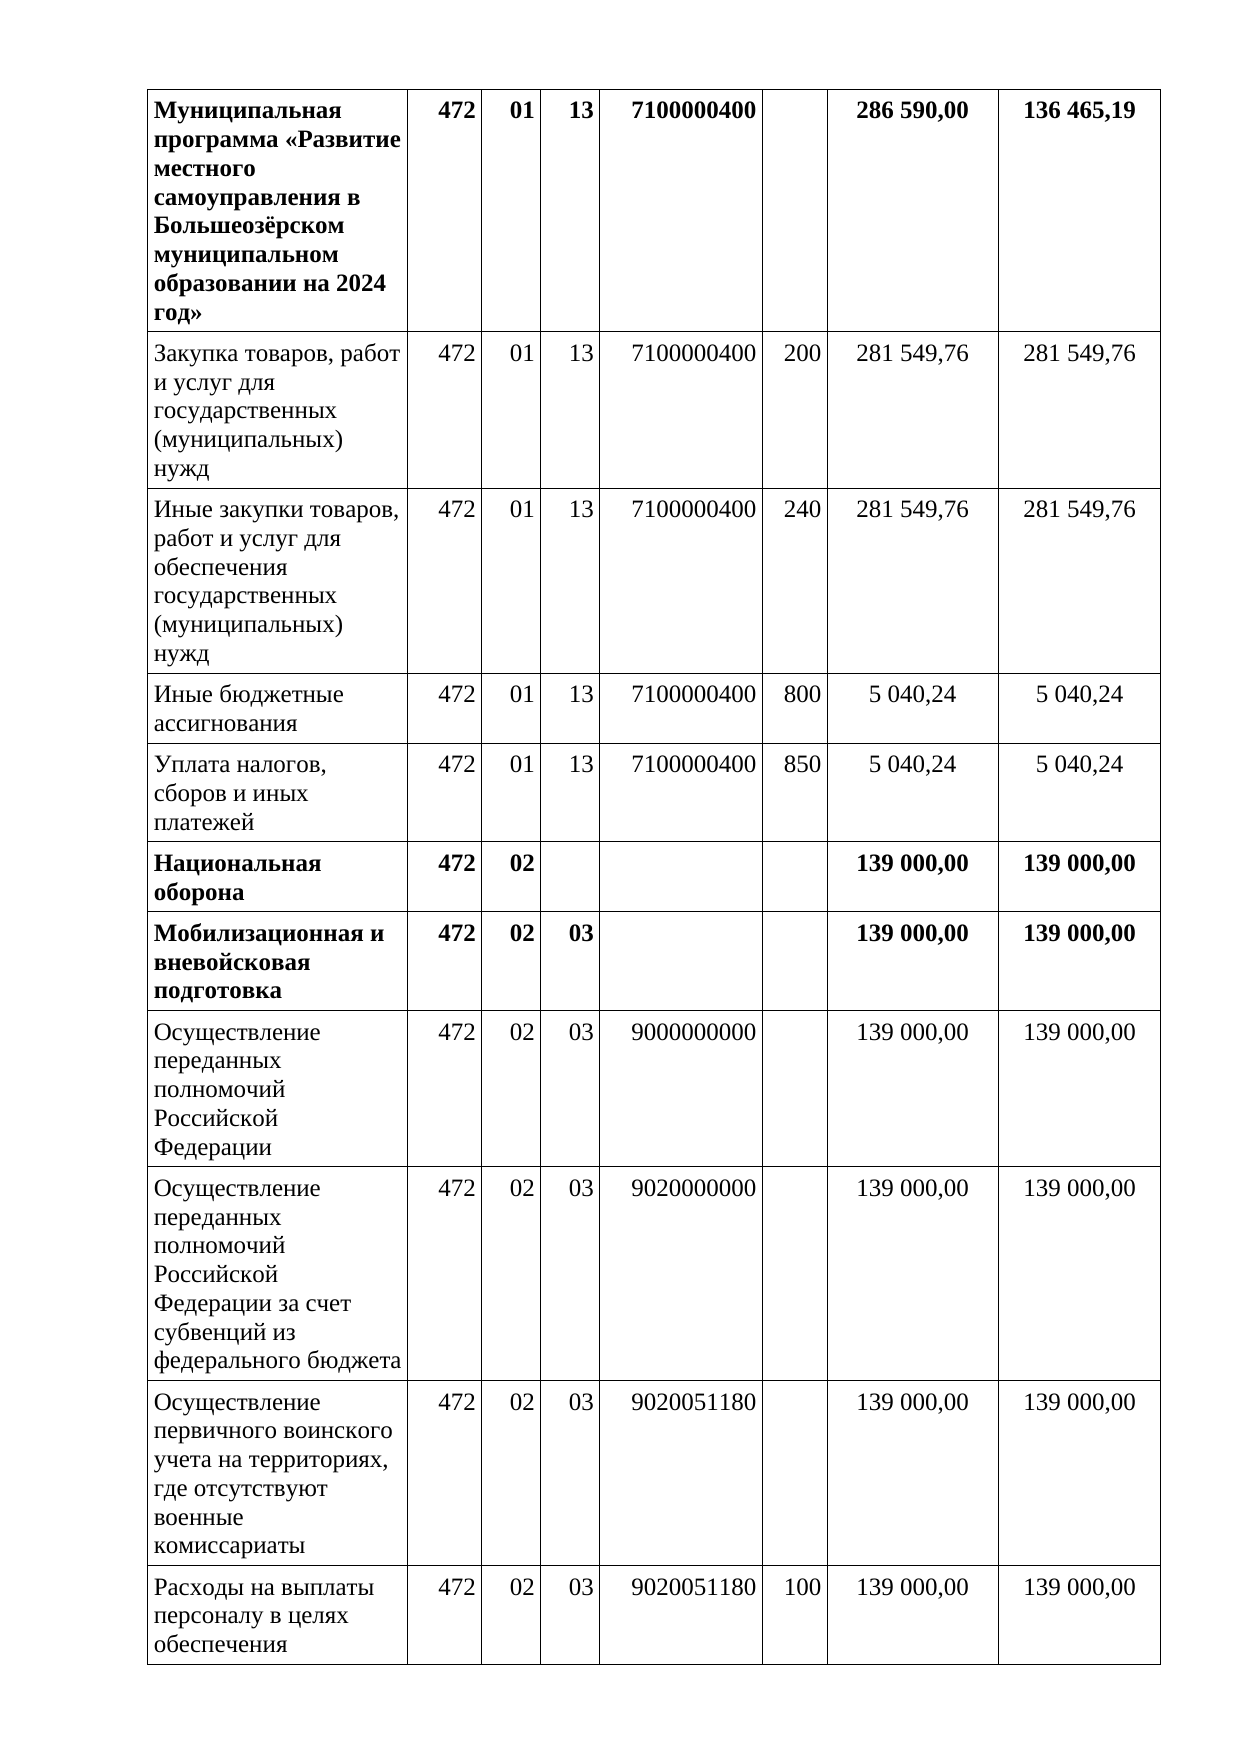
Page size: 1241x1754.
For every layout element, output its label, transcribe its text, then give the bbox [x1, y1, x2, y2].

table_cell 03 [541, 1381, 599, 1565]
table_cell 472 [408, 1011, 481, 1166]
table_cell 472 [408, 489, 481, 672]
table_cell 472 [408, 842, 481, 911]
table_cell 02 [482, 1566, 540, 1664]
table_cell 02 [482, 1381, 540, 1565]
table_cell [600, 912, 762, 1010]
table_cell Уплата налогов, сборов и иных платежей [148, 744, 407, 841]
table_cell 9000000000 [600, 1011, 762, 1166]
table_cell 139 000,00 [999, 1011, 1160, 1166]
table_cell 281 549,76 [828, 332, 998, 487]
table_cell 139 000,00 [828, 1167, 998, 1380]
table_cell 7100000400 [600, 489, 762, 672]
table_cell [763, 1167, 827, 1380]
table_cell 03 [541, 1566, 599, 1664]
table_cell 13 [541, 90, 599, 331]
table_cell 139 000,00 [828, 1381, 998, 1565]
table_cell 7100000400 [600, 90, 762, 331]
table_cell 13 [541, 332, 599, 487]
table_cell Осуществление первичного воинского учета на территориях, где отсутствуют военные комиссариаты [148, 1381, 407, 1565]
table_cell 01 [482, 332, 540, 487]
table_cell [763, 90, 827, 331]
table_cell 9020051180 [600, 1381, 762, 1565]
table_cell 01 [482, 674, 540, 742]
table_cell 472 [408, 1381, 481, 1565]
table_cell 7100000400 [600, 744, 762, 841]
table_cell [763, 1381, 827, 1565]
table_cell 139 000,00 [999, 842, 1160, 911]
table_cell 139 000,00 [999, 912, 1160, 1010]
table_cell Осуществление переданных полномочий Российской Федерации за счет субвенций из федерального бюджета [148, 1167, 407, 1380]
table_cell 9020051180 [600, 1566, 762, 1664]
table_cell 850 [763, 744, 827, 841]
table_cell 5 040,24 [828, 744, 998, 841]
table_cell 139 000,00 [828, 842, 998, 911]
table_cell 472 [408, 674, 481, 742]
table_cell 139 000,00 [828, 912, 998, 1010]
table_cell 139 000,00 [999, 1381, 1160, 1565]
table_cell Иные бюджетные ассигнования [148, 674, 407, 742]
table_cell 281 549,76 [828, 489, 998, 672]
table_cell 472 [408, 90, 481, 331]
table_cell 139 000,00 [828, 1566, 998, 1664]
table_cell 13 [541, 744, 599, 841]
table_cell 03 [541, 912, 599, 1010]
table_cell 13 [541, 489, 599, 672]
table_cell 7100000400 [600, 332, 762, 487]
table_cell 286 590,00 [828, 90, 998, 331]
table_cell 472 [408, 1167, 481, 1380]
table_cell [600, 842, 762, 911]
table_cell 240 [763, 489, 827, 672]
table_cell 13 [541, 674, 599, 742]
table_cell 472 [408, 912, 481, 1010]
table_cell 02 [482, 912, 540, 1010]
table_cell [763, 842, 827, 911]
table_cell 472 [408, 332, 481, 487]
table_cell 02 [482, 842, 540, 911]
table_cell 800 [763, 674, 827, 742]
table_cell 100 [763, 1566, 827, 1664]
table_cell 281 549,76 [999, 332, 1160, 487]
table_cell 01 [482, 489, 540, 672]
table_cell Мобилизационная и вневойсковая подготовка [148, 912, 407, 1010]
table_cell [148, 1566, 407, 1664]
table_cell 7100000400 [600, 674, 762, 742]
table_cell Закупка товаров, работ и услуг для государственных (муниципальных) нужд [148, 332, 407, 487]
table_cell Иные закупки товаров, работ и услуг для обеспечения государственных (муниципальных) нужд [148, 489, 407, 672]
table_cell 139 000,00 [999, 1167, 1160, 1380]
table_cell 200 [763, 332, 827, 487]
table_cell 5 040,24 [999, 674, 1160, 742]
table_cell 5 040,24 [999, 744, 1160, 841]
table_cell 03 [541, 1167, 599, 1380]
table_cell Национальная оборона [148, 842, 407, 911]
table_cell [763, 912, 827, 1010]
table_cell 139 000,00 [999, 1566, 1160, 1664]
table_cell 01 [482, 744, 540, 841]
table_cell Осуществление переданных полномочий Российской Федерации [148, 1011, 407, 1166]
table_cell [763, 1011, 827, 1166]
table_cell 472 [408, 1566, 481, 1664]
table_cell 281 549,76 [999, 489, 1160, 672]
table_cell 136 465,19 [999, 90, 1160, 331]
table_cell 02 [482, 1167, 540, 1380]
table_cell [541, 842, 599, 911]
table_cell Муниципальная программа «Развитие местного самоуправления в Большеозёрском муниципальном образовании на 2024 год» [148, 90, 407, 331]
table_cell 472 [408, 744, 481, 841]
table_cell 02 [482, 1011, 540, 1166]
table_cell 03 [541, 1011, 599, 1166]
table_cell 01 [482, 90, 540, 331]
table_cell 5 040,24 [828, 674, 998, 742]
table_cell 139 000,00 [828, 1011, 998, 1166]
table_cell 9020000000 [600, 1167, 762, 1380]
